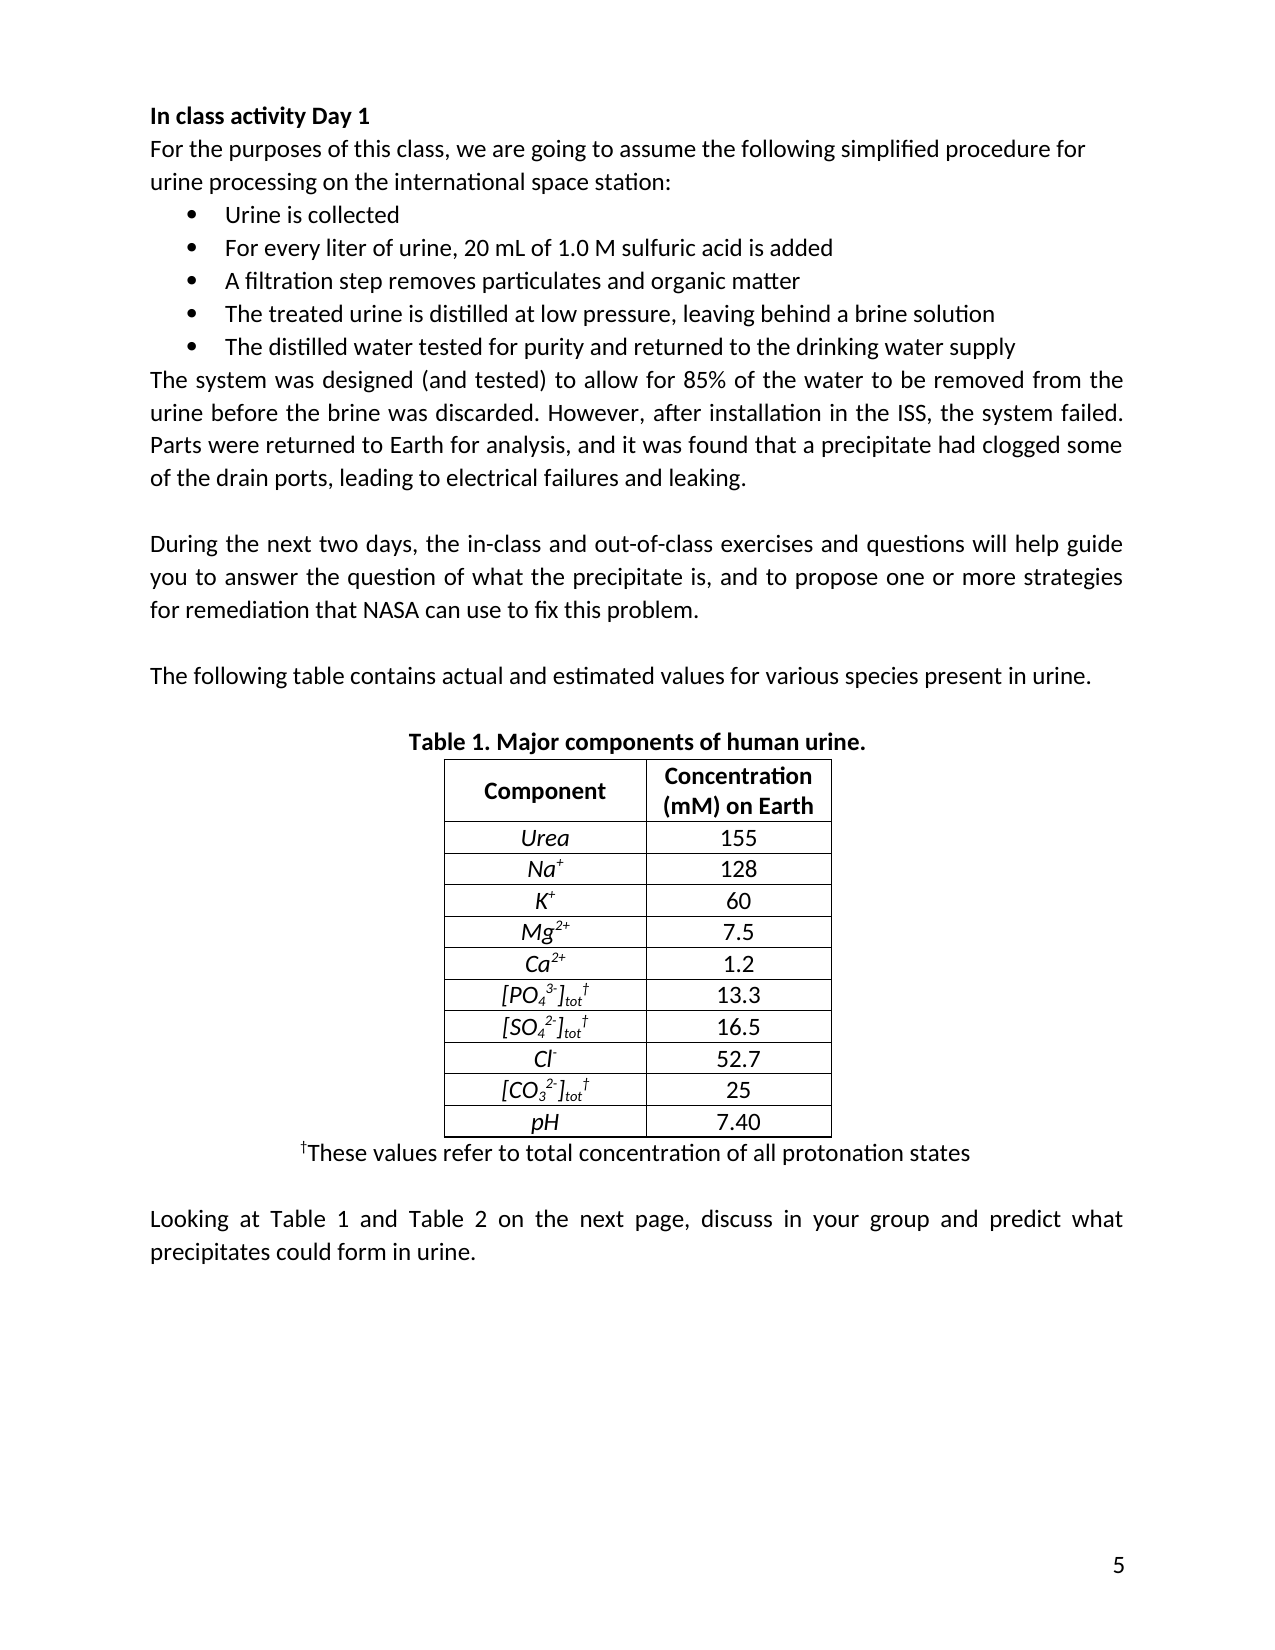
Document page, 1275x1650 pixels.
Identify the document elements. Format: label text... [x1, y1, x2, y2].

table_cell 16.5 [647, 1011, 831, 1042]
table_cell [CO32-]tot† [445, 1074, 646, 1105]
table_cell 52.7 [647, 1043, 831, 1073]
table_cell Mg2+ [445, 917, 646, 947]
text In class activity Day 1 [150, 100, 1125, 131]
text The system was designed (and tested) to allow for 85% of the water to be removed from the urine before the brine was discarded. However, after installation in the ISS, the system failed. Parts were returned to Earth for analysis, and it was found that a precipitate had clogged some of the drain ports, leading to electrical failures and leaking. [150, 364, 1125, 493]
table_header Concentration (mM) on Earth [647, 760, 831, 821]
table_cell 13.3 [647, 980, 831, 1010]
table_cell [SO42-]tot† [445, 1011, 646, 1042]
list A filtration step removes particulates and organic matter [187, 265, 1125, 296]
table_cell Na+ [445, 854, 646, 884]
list Urine is collected [187, 199, 1125, 230]
table_cell Ca2+ [445, 948, 646, 979]
table_header Component [445, 760, 646, 821]
text The following table contains actual and estimated values for various species present in urine. [150, 660, 1125, 691]
table_cell 7.40 [647, 1106, 831, 1136]
list For every liter of urine, 20 mL of 1.0 M sulfuric acid is added [187, 232, 1125, 263]
table_cell 128 [647, 854, 831, 884]
table_cell [PO43-]tot† [445, 980, 646, 1010]
text Looking at Table 1 and Table 2 on the next page, discuss in your group and predict what precipitates could form in urine. [150, 1203, 1125, 1267]
text During the next two days, the in-class and out-of-class exercises and questions will help guide you to answer the question of what the precipitate is, and to propose one or more strategies for remediation that NASA can use to fix this problem. [150, 528, 1125, 625]
table_cell 60 [647, 885, 831, 916]
table_cell 7.5 [647, 917, 831, 947]
table_cell 1.2 [647, 948, 831, 979]
text For the purposes of this class, we are going to assume the following simplified procedure for urine processing on the international space station: [150, 133, 1125, 197]
list The distilled water tested for purity and returned to the drinking water supply [187, 331, 1125, 361]
table_cell K+ [445, 885, 646, 916]
table_cell 25 [647, 1074, 831, 1105]
table_cell 155 [647, 822, 831, 852]
list The treated urine is distilled at low pressure, leaving behind a brine solution [187, 298, 1125, 328]
table_cell Urea [445, 822, 646, 852]
text Table 1. Major components of human urine. [150, 726, 1125, 756]
text †These values refer to total concentration of all protonation states [150, 1137, 1125, 1168]
table_cell pH [445, 1106, 646, 1136]
table_cell Cl- [445, 1043, 646, 1073]
